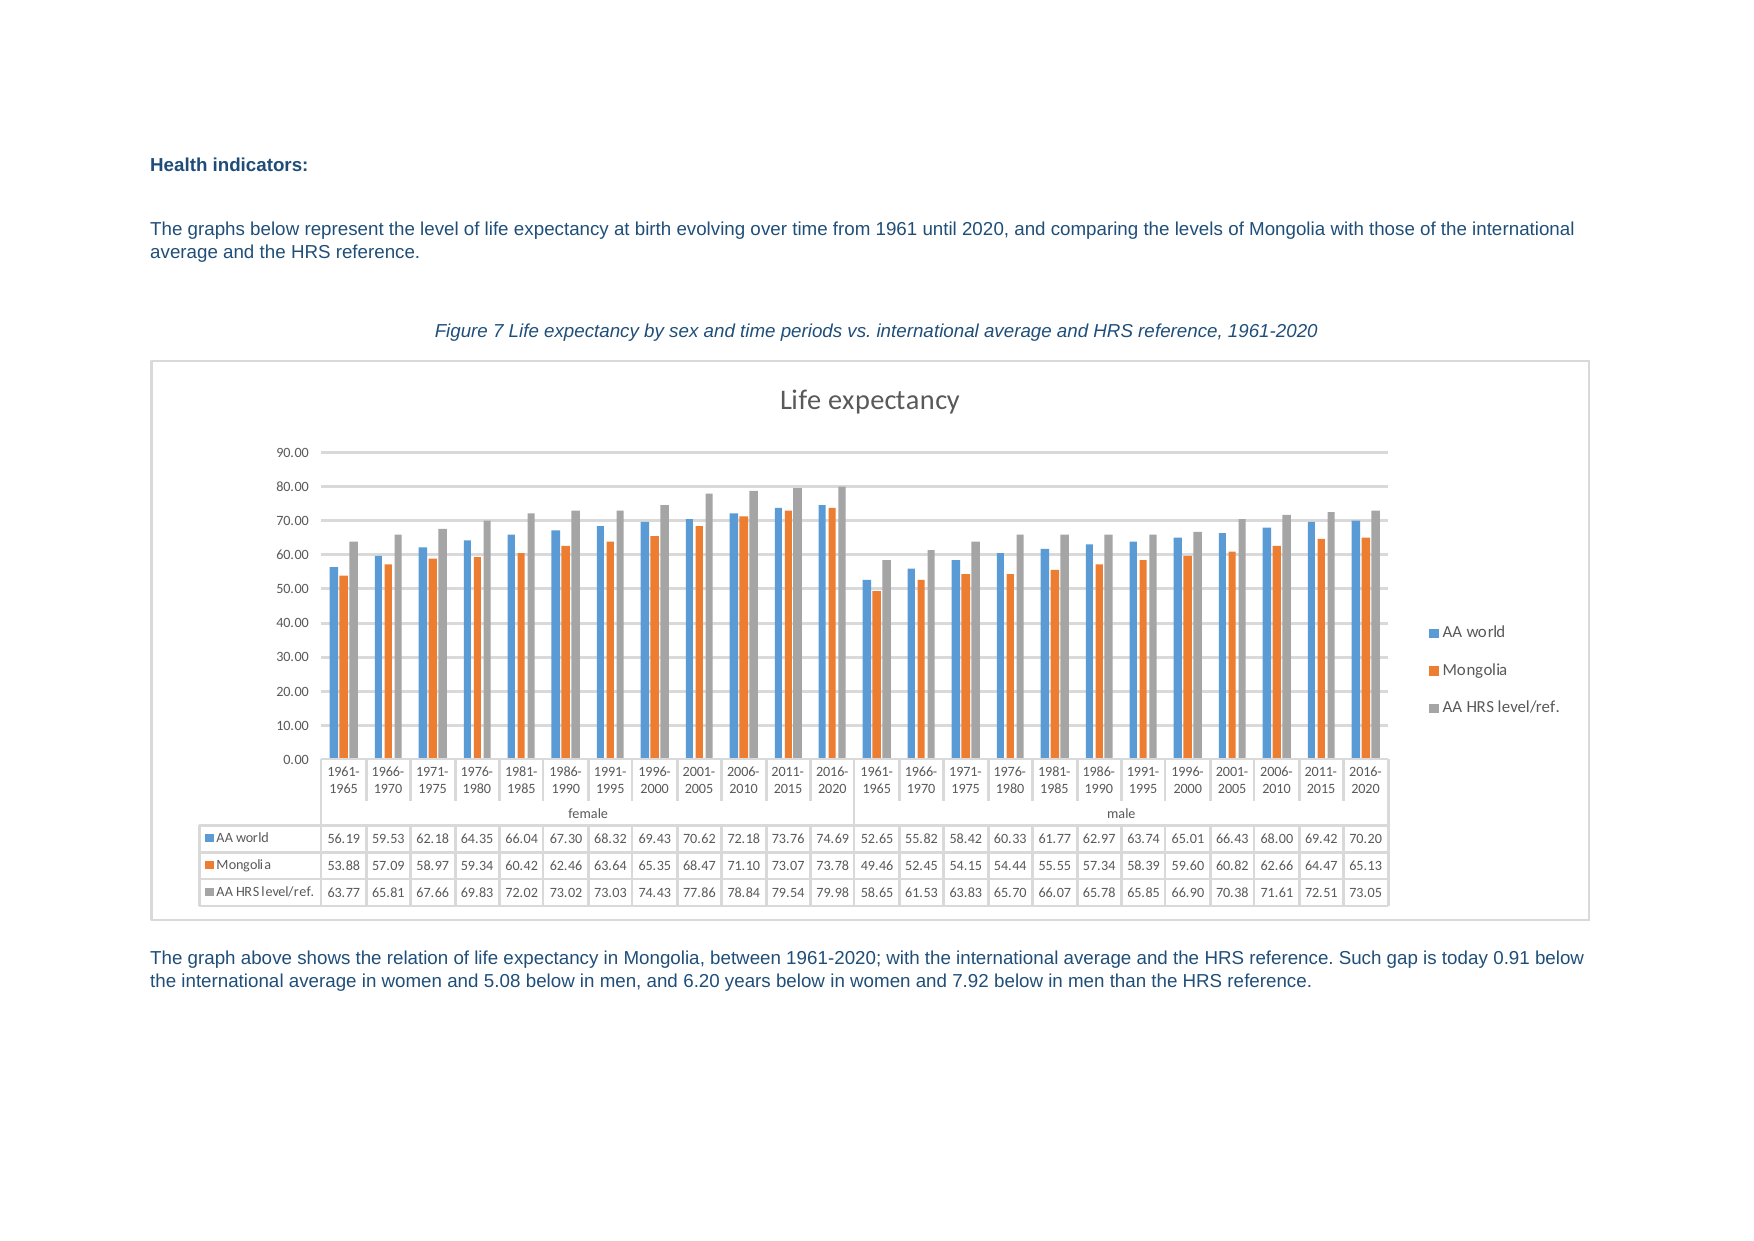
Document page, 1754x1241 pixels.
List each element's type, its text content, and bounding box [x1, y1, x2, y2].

text The graph above shows the relation of life expectancy in Mongolia, between 1961-2020; with the international average and the HRS reference. Such gap is today 0.91 below the international average in women and 5.08 below in men, and 6.20 years below in women and 7.92 below in men than the HRS reference. [150, 947, 1604, 992]
text Figure 7 Life expectancy by sex and time periods vs. international average and HRS reference, 1961-2020 [150, 320, 1604, 342]
subtitle Health indicators: [150, 154, 1604, 176]
text The graphs below represent the level of life expectancy at birth evolving over time from 1961 until 2020, and comparing the levels of Mongolia with those of the international average and the HRS reference. [150, 217, 1604, 262]
